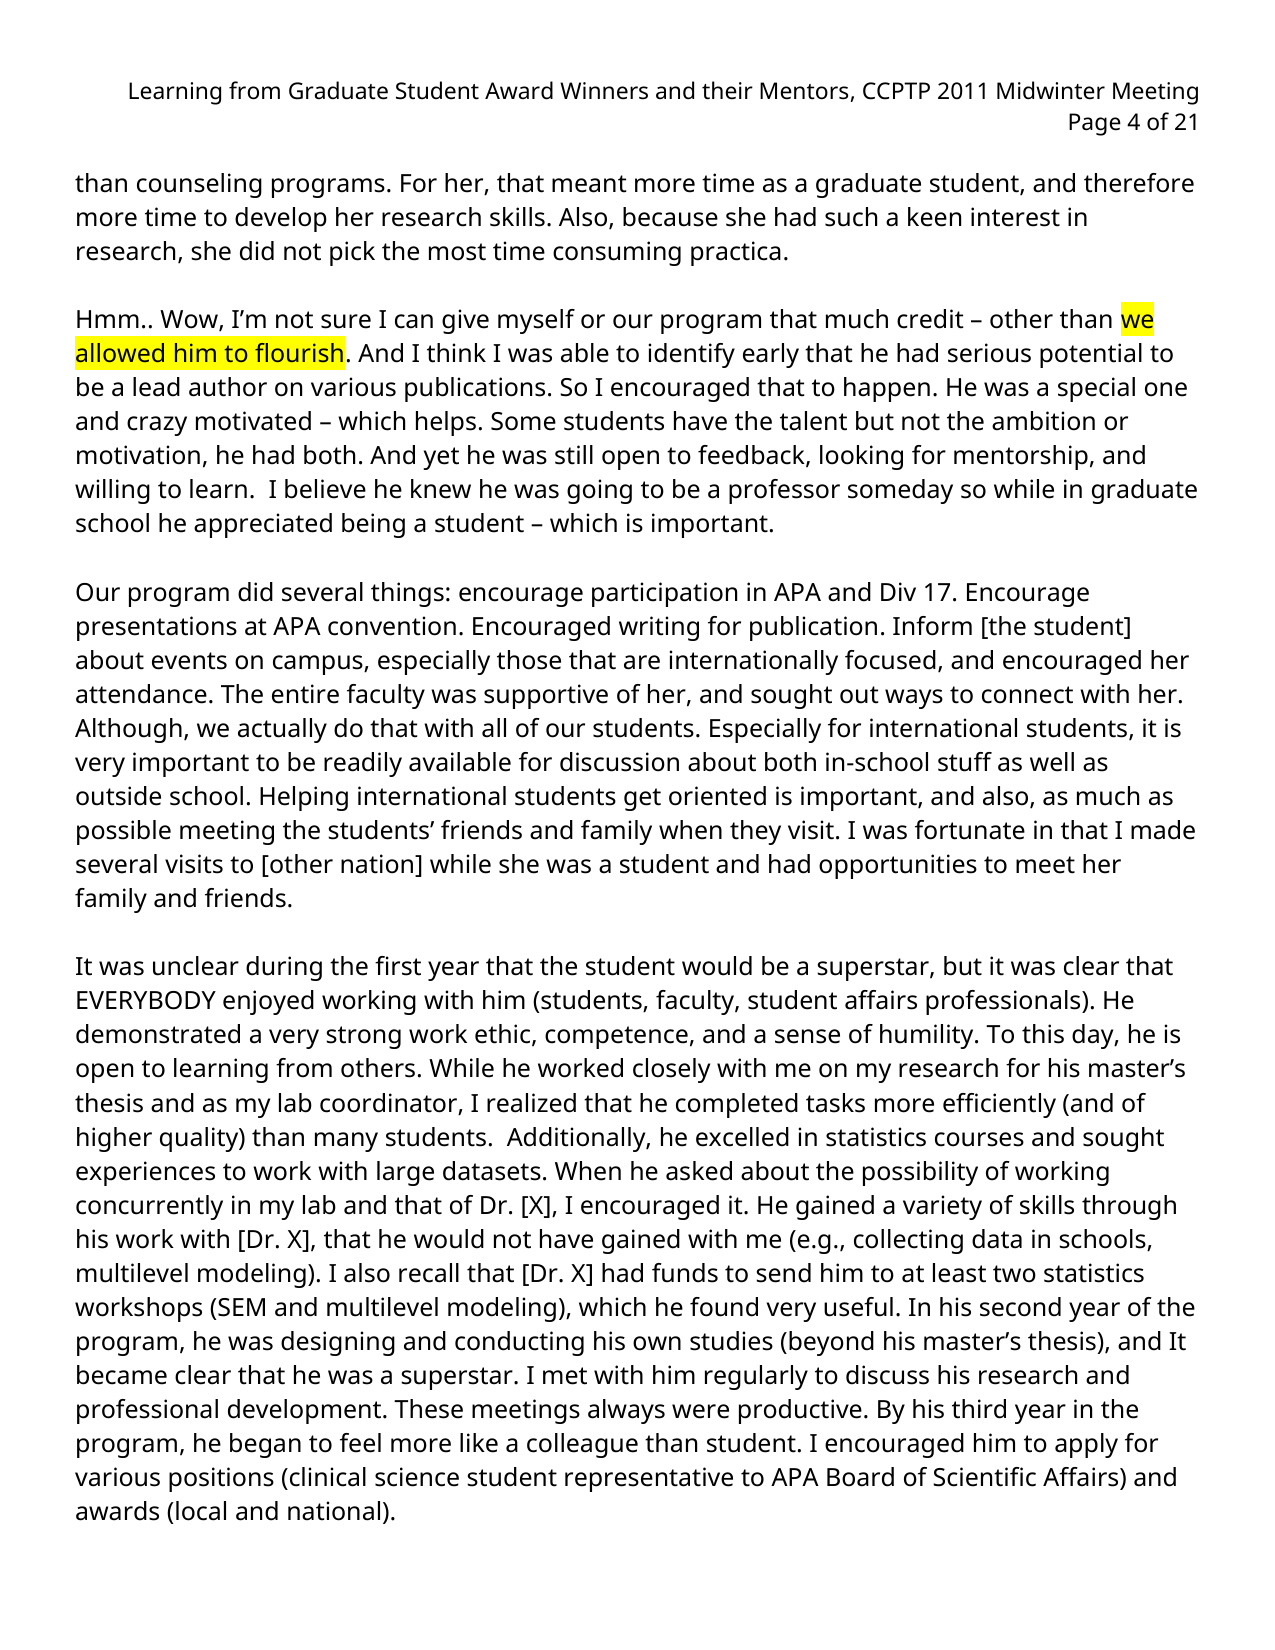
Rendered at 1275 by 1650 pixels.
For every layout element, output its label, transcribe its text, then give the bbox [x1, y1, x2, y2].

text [75, 166, 1200, 268]
text It was unclear during the first year that the student would be a superstar, but it was clear that EVERYBODY enjoyed working with him (students, faculty, student affairs professionals). He demonstrated a very strong work ethic, competence, and a sense of humility. To this day, he is open to learning from others. While he worked closely with me on my research for his master’s thesis and as my lab coordinator, I realized that he completed tasks more efficiently (and of higher quality) than many students. Additionally, he excelled in statistics courses and sought experiences to work with large datasets. When he asked about the possibility of working concurrently in my lab and that of Dr. [X], I encouraged it. He gained a variety of skills through his work with [Dr. X], that he would not have gained with me (e.g., collecting data in schools, multilevel modeling). I also recall that [Dr. X] had funds to send him to at least two statistics workshops (SEM and multilevel modeling), which he found very useful. In his second year of the program, he was designing and conducting his own studies (beyond his master’s thesis), and It became clear that he was a superstar. I met with him regularly to discuss his research and professional development. These meetings always were productive. By his third year in the program, he began to feel more like a colleague than student. I encouraged him to apply for various positions (clinical science student representative to APA Board of Scientific Affairs) and awards (local and national). [75, 949, 1200, 1528]
text Hmm.. Wow, I’m not sure I can give myself or our program that much credit – other than we allowed him to flourish. And I think I was able to identify early that he had serious potential to be a lead author on various publications. So I encouraged that to happen. He was a special one and crazy motivated – which helps. Some students have the talent but not the ambition or motivation, he had both. And yet he was still open to feedback, looking for mentorship, and willing to learn. I believe he knew he was going to be a professor someday so while in graduate school he appreciated being a student – which is important. [75, 302, 1200, 540]
text Our program did several things: encourage participation in APA and Div 17. Encourage presentations at APA convention. Encouraged writing for publication. Inform [the student] about events on campus, especially those that are internationally focused, and encouraged her attendance. The entire faculty was supportive of her, and sought out ways to connect with her. Although, we actually do that with all of our students. Especially for international students, it is very important to be readily available for discussion about both in-school stuff as well as outside school. Helping international students get oriented is important, and also, as much as possible meeting the students’ friends and family when they visit. I was fortunate in that I made several visits to [other nation] while she was a student and had opportunities to meet her family and friends. [75, 574, 1200, 915]
